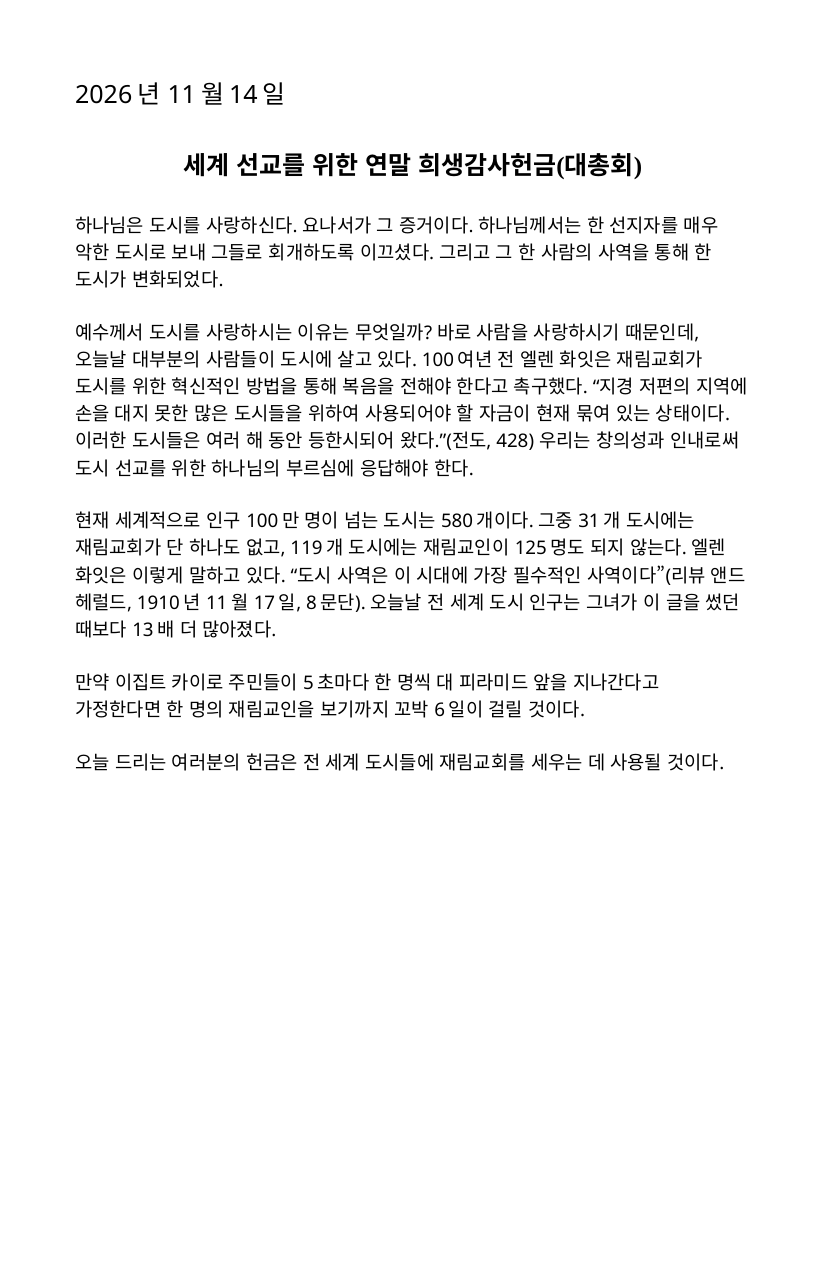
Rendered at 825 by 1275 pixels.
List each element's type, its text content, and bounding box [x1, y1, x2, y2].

text 현재 세계적으로 인구 100만 명이 넘는 도시는 580개이다. 그중 31개 도시에는 재림교회가 단 하나도 없고, 119개 도시에는 재림교인이 125명도 되지 않는다. 엘렌 화잇은 이렇게 말하고 있다. “도시 사역은 이 시대에 가장 필수적인 사역이다”(리뷰 앤드 헤럴드, 1910년 11월 17일, 8문단). 오늘날 전 세계 도시 인구는 그녀가 이 글을 썼던 때보다 13배 더 많아졌다. [75, 506, 750, 642]
text 2026년 11월14일 [75, 75, 750, 111]
text 하나님은 도시를 사랑하신다. 요나서가 그 증거이다. 하나님께서는 한 선지자를 매우 악한 도시로 보내 그들로 회개하도록 이끄셨다. 그리고 그 한 사람의 사역을 통해 한 도시가 변화되었다. [75, 210, 750, 292]
text 만약 이집트 카이로 주민들이 5초마다 한 명씩 대 피라미드 앞을 지나간다고 가정한다면 한 명의 재림교인을 보기까지 꼬박 6일이 걸릴 것이다. [75, 667, 750, 722]
text 예수께서 도시를 사랑하시는 이유는 무엇일까? 바로 사람을 사랑하시기 때문인데, 오늘날 대부분의 사람들이 도시에 살고 있다. 100여년 전 엘렌 화잇은 재림교회가 도시를 위한 혁신적인 방법을 통해 복음을 전해야 한다고 촉구했다. “지경 저편의 지역에 손을 대지 못한 많은 도시들을 위하여 사용되어야 할 자금이 현재 묶여 있는 상태이다. 이러한 도시들은 여러 해 동안 등한시되어 왔다.”(전도, 428) 우리는 창의성과 인내로써 도시 선교를 위한 하나님의 부르심에 응답해야 한다. [75, 317, 750, 481]
text 오늘 드리는 여러분의 헌금은 전 세계 도시들에 재림교회를 세우는 데 사용될 것이다. [75, 747, 750, 774]
text 세계 선교를 위한 연말 희생감사헌금(대총회) [75, 145, 750, 182]
